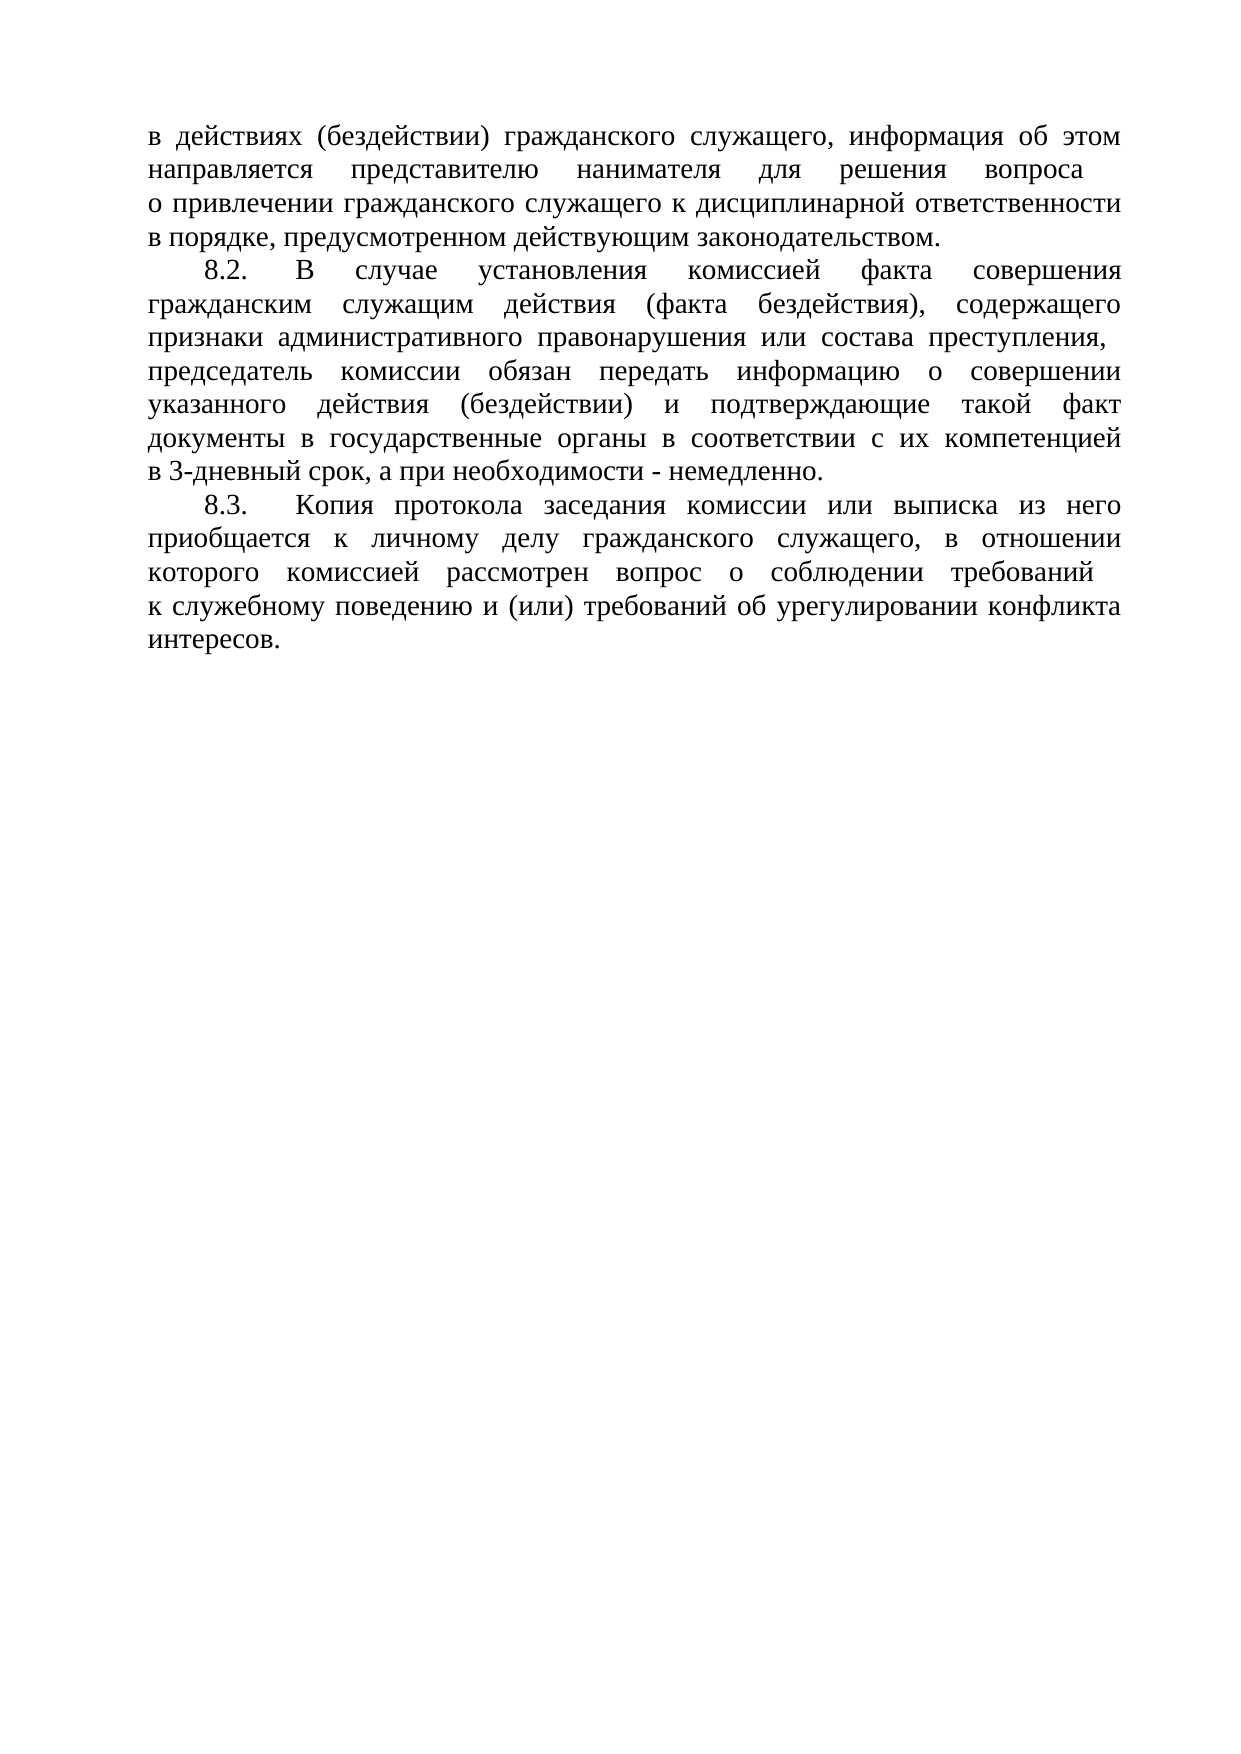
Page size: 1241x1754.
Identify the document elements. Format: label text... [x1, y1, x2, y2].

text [148, 118, 1122, 252]
text 8.2. В случае установления комиссией факта совершения гражданским служащим действия (факта бездействия), содержащего признаки административного правонарушения или состава преступления, председатель комиссии обязан передать информацию о совершении указанного действия (бездействии) и подтверждающие такой факт документы в государственные органы в соответствии с их компетенцией в 3-дневный срок, а при необходимости - немедленно. [148, 252, 1122, 487]
text 8.3. Копия протокола заседания комиссии или выписка из него приобщается к личному делу гражданского служащего, в отношении которого комиссией рассмотрен вопрос о соблюдении требований к служебному поведению и (или) требований об урегулировании конфликта интересов. [148, 487, 1122, 655]
